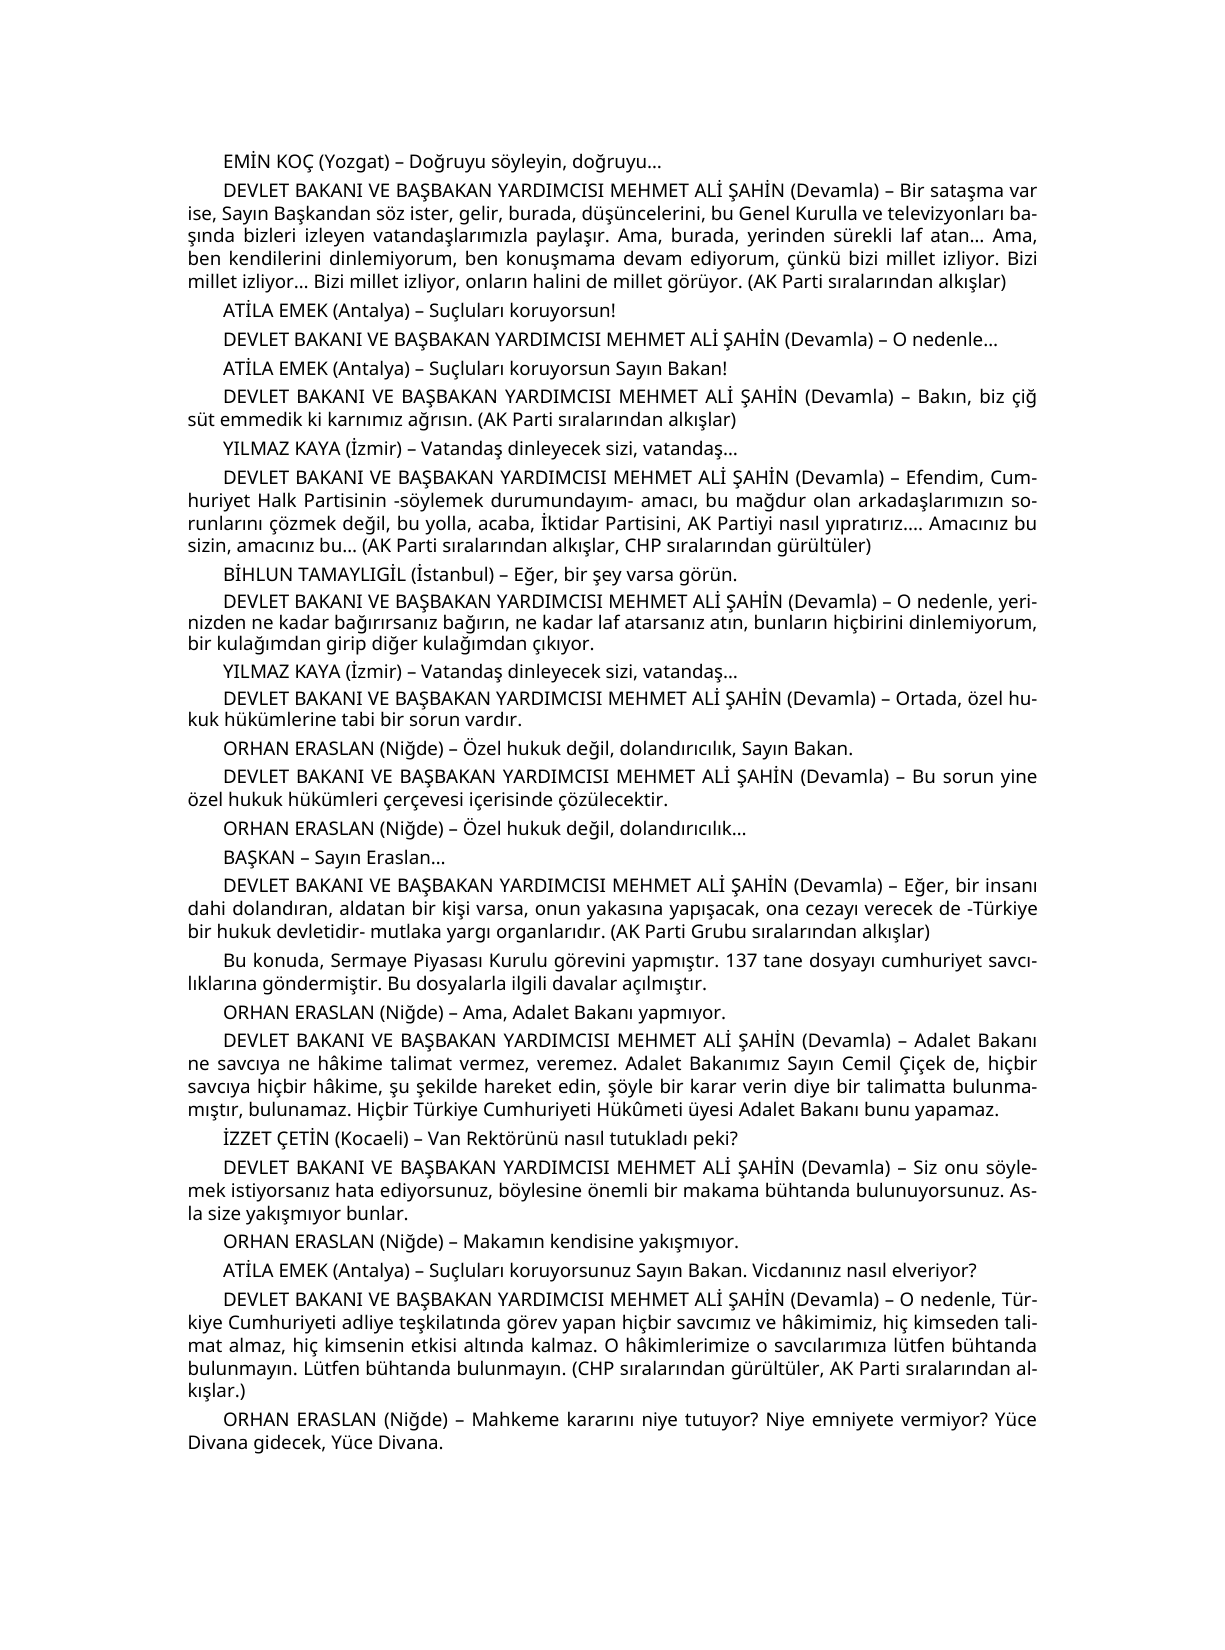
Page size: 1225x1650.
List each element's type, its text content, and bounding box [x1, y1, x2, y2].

text ORHAN ERASLAN (Niğde) – Ama, Adalet Bakanı yapmıyor. [187, 1001, 1037, 1024]
text YILMAZ KAYA (İzmir) – Vatandaş dinleyecek sizi, vatandaş… [187, 660, 1037, 683]
text DEVLET BAKANI VE BAŞBAKAN YARDIMCISI MEHMET ALİ ŞAHİN (Devamla) – Bir sataşma var ise, Sayın Başkandan söz ister, gelir, burada, düşüncelerini, bu Genel Kurulla ve televizyonları başında bizleri izleyen vatandaşlarımızla paylaşır. Ama, burada, yerinden sürekli laf atan… Ama, ben kendilerini dinlemiyorum, ben konuşmama devam ediyorum, çünkü bizi millet izliyor. Bizi millet izliyor… Bizi millet izliyor, onların halini de millet görüyor. (AK Parti sıralarından alkışlar) [187, 179, 1037, 293]
text ORHAN ERASLAN (Niğde) – Makamın kendisine yakışmıyor. [187, 1230, 1037, 1253]
text DEVLET BAKANI VE BAŞBAKAN YARDIMCISI MEHMET ALİ ŞAHİN (Devamla) – Bu sorun yine özel hukuk hükümleri çerçevesi içerisinde çözülecektir. [187, 765, 1037, 811]
text ATİLA EMEK (Antalya) – Suçluları koruyorsunuz Sayın Bakan. Vicdanınız nasıl elveriyor? [187, 1259, 1037, 1282]
text ATİLA EMEK (Antalya) – Suçluları koruyorsun! [187, 299, 1037, 322]
text YILMAZ KAYA (İzmir) – Vatandaş dinleyecek sizi, vatandaş… [187, 437, 1037, 460]
text İZZET ÇETİN (Kocaeli) – Van Rektörünü nasıl tutukladı peki? [187, 1127, 1037, 1150]
text DEVLET BAKANI VE BAŞBAKAN YARDIMCISI MEHMET ALİ ŞAHİN (Devamla) – Adalet Bakanı ne savcıya ne hâkime talimat vermez, veremez. Adalet Bakanımız Sayın Cemil Çiçek de, hiçbir savcıya hiçbir hâkime, şu şekilde hareket edin, şöyle bir karar verin diye bir talimatta bulunmamıştır, bulunamaz. Hiçbir Türkiye Cumhuriyeti Hükûmeti üyesi Adalet Bakanı bunu yapamaz. [187, 1029, 1037, 1121]
text ORHAN ERASLAN (Niğde) – Mahkeme kararını niye tutuyor? Niye emniyete vermiyor? Yüce Divana gidecek, Yüce Divana. [187, 1408, 1037, 1454]
text DEVLET BAKANI VE BAŞBAKAN YARDIMCISI MEHMET ALİ ŞAHİN (Devamla) – Siz onu söylemek istiyorsanız hata ediyorsunuz, böylesine önemli bir makama bühtanda bulunuyorsunuz. Asla size yakışmıyor bunlar. [187, 1156, 1037, 1224]
text DEVLET BAKANI VE BAŞBAKAN YARDIMCISI MEHMET ALİ ŞAHİN (Devamla) – O nedenle, Türkiye Cumhuriyeti adliye teşkilatında görev yapan hiçbir savcımız ve hâkimimiz, hiç kimseden talimat almaz, hiç kimsenin etkisi altında kalmaz. O hâkimlerimize o savcılarımıza lütfen bühtanda bulunmayın. Lütfen bühtanda bulunmayın. (CHP sıralarından gürültüler, AK Parti sıralarından alkışlar.) [187, 1288, 1037, 1402]
text BAŞKAN – Sayın Eraslan… [187, 846, 1037, 869]
text DEVLET BAKANI VE BAŞBAKAN YARDIMCISI MEHMET ALİ ŞAHİN (Devamla) – Bakın, biz çiğ süt emmedik ki karnımız ağrısın. (AK Parti sıralarından alkışlar) [187, 385, 1037, 431]
text DEVLET BAKANI VE BAŞBAKAN YARDIMCISI MEHMET ALİ ŞAHİN (Devamla) – Efendim, Cumhuriyet Halk Partisinin -söylemek durumundayım- amacı, bu mağdur olan arkadaşlarımızın sorunlarını çözmek değil, bu yolla, acaba, İktidar Partisini, AK Partiyi nasıl yıpratırız.... Amacınız bu sizin, amacınız bu… (AK Parti sıralarından alkışlar, CHP sıralarından gürültüler) [187, 466, 1037, 557]
text ATİLA EMEK (Antalya) – Suçluları koruyorsun Sayın Bakan! [187, 357, 1037, 379]
text ORHAN ERASLAN (Niğde) – Özel hukuk değil, dolandırıcılık… [187, 817, 1037, 840]
text BİHLUN TAMAYLIGİL (İstanbul) – Eğer, bir şey varsa görün. [187, 563, 1037, 586]
text DEVLET BAKANI VE BAŞBAKAN YARDIMCISI MEHMET ALİ ŞAHİN (Devamla) – O nedenle… [187, 328, 1037, 351]
text EMİN KOÇ (Yozgat) – Doğruyu söyleyin, doğruyu… [187, 150, 1037, 173]
text DEVLET BAKANI VE BAŞBAKAN YARDIMCISI MEHMET ALİ ŞAHİN (Devamla) – Ortada, özel hukuk hükümlerine tabi bir sorun vardır. [187, 689, 1037, 731]
text Bu konuda, Sermaye Piyasası Kurulu görevini yapmıştır. 137 tane dosyayı cumhuriyet savcılıklarına göndermiştir. Bu dosyalarla ilgili davalar açılmıştır. [187, 949, 1037, 995]
text DEVLET BAKANI VE BAŞBAKAN YARDIMCISI MEHMET ALİ ŞAHİN (Devamla) – Eğer, bir insanı dahi dolandıran, aldatan bir kişi varsa, onun yakasına yapışacak, ona cezayı verecek de -Türkiye bir hukuk devletidir- mutlaka yargı organlarıdır. (AK Parti Grubu sıralarından alkışlar) [187, 874, 1037, 943]
text DEVLET BAKANI VE BAŞBAKAN YARDIMCISI MEHMET ALİ ŞAHİN (Devamla) – O nedenle, yerinizden ne kadar bağırırsanız bağırın, ne kadar laf atarsanız atın, bunların hiçbirini dinlemiyorum, bir kulağımdan girip diğer kulağımdan çıkıyor. [187, 592, 1037, 654]
text ORHAN ERASLAN (Niğde) – Özel hukuk değil, dolandırıcılık, Sayın Bakan. [187, 737, 1037, 759]
